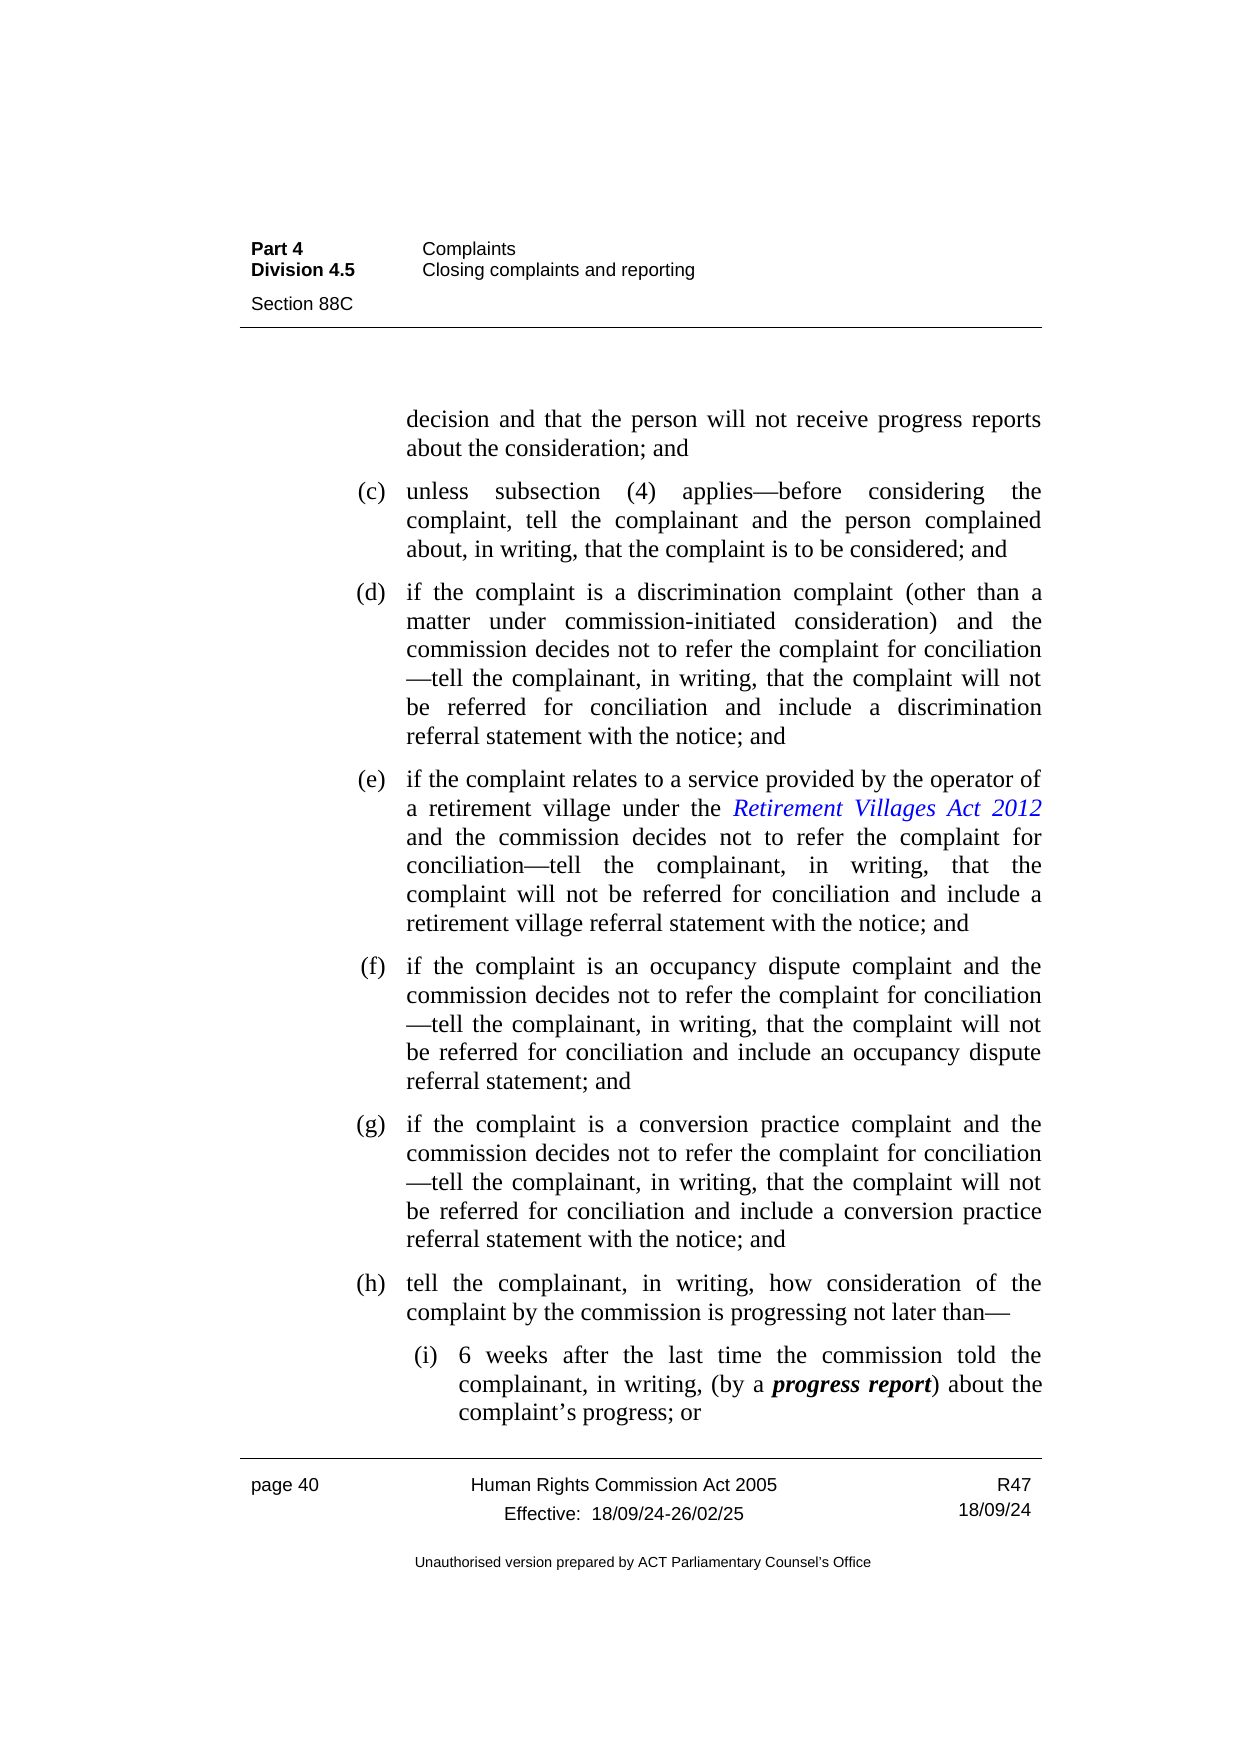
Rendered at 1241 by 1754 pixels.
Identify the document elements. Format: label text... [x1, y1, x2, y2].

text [239, 404, 1042, 462]
text (h) tell the complainant, in writing, how consideration of the complaint by the commission is progressing not later than— [239, 1268, 1042, 1325]
text (d) if the complaint is a discrimination complaint (other than a matter under commission-initiated consideration) and the commission decides not to refer the complaint for conciliation—tell the complainant, in writing, that the complaint will not be referred for conciliation and include a discrimination referral statement with the notice; and [239, 577, 1042, 749]
text (i) 6 weeks after the last time the commission told the complainant, in writing, (by a progress report) about the complaint’s progress; or [239, 1340, 1042, 1426]
text (e) if the complaint relates to a service provided by the operator of a retirement village under the Retirement Villages Act 2012 and the commission decides not to refer the complaint for conciliation—tell the complainant, in writing, that the complaint will not be referred for conciliation and include a retirement village referral statement with the notice; and [239, 764, 1042, 937]
text (g) if the complaint is a conversion practice complaint and the commission decides not to refer the complaint for conciliation—tell the complainant, in writing, that the complaint will not be referred for conciliation and include a conversion practice referral statement with the notice; and [239, 1109, 1042, 1253]
text (f) if the complaint is an occupancy dispute complaint and the commission decides not to refer the complaint for conciliation—tell the complainant, in writing, that the complaint will not be referred for conciliation and include an occupancy dispute referral statement; and [239, 951, 1042, 1095]
text (c) unless subsection (4) applies—before considering the complaint, tell the complainant and the person complained about, in writing, that the complaint is to be considered; and [239, 476, 1042, 562]
